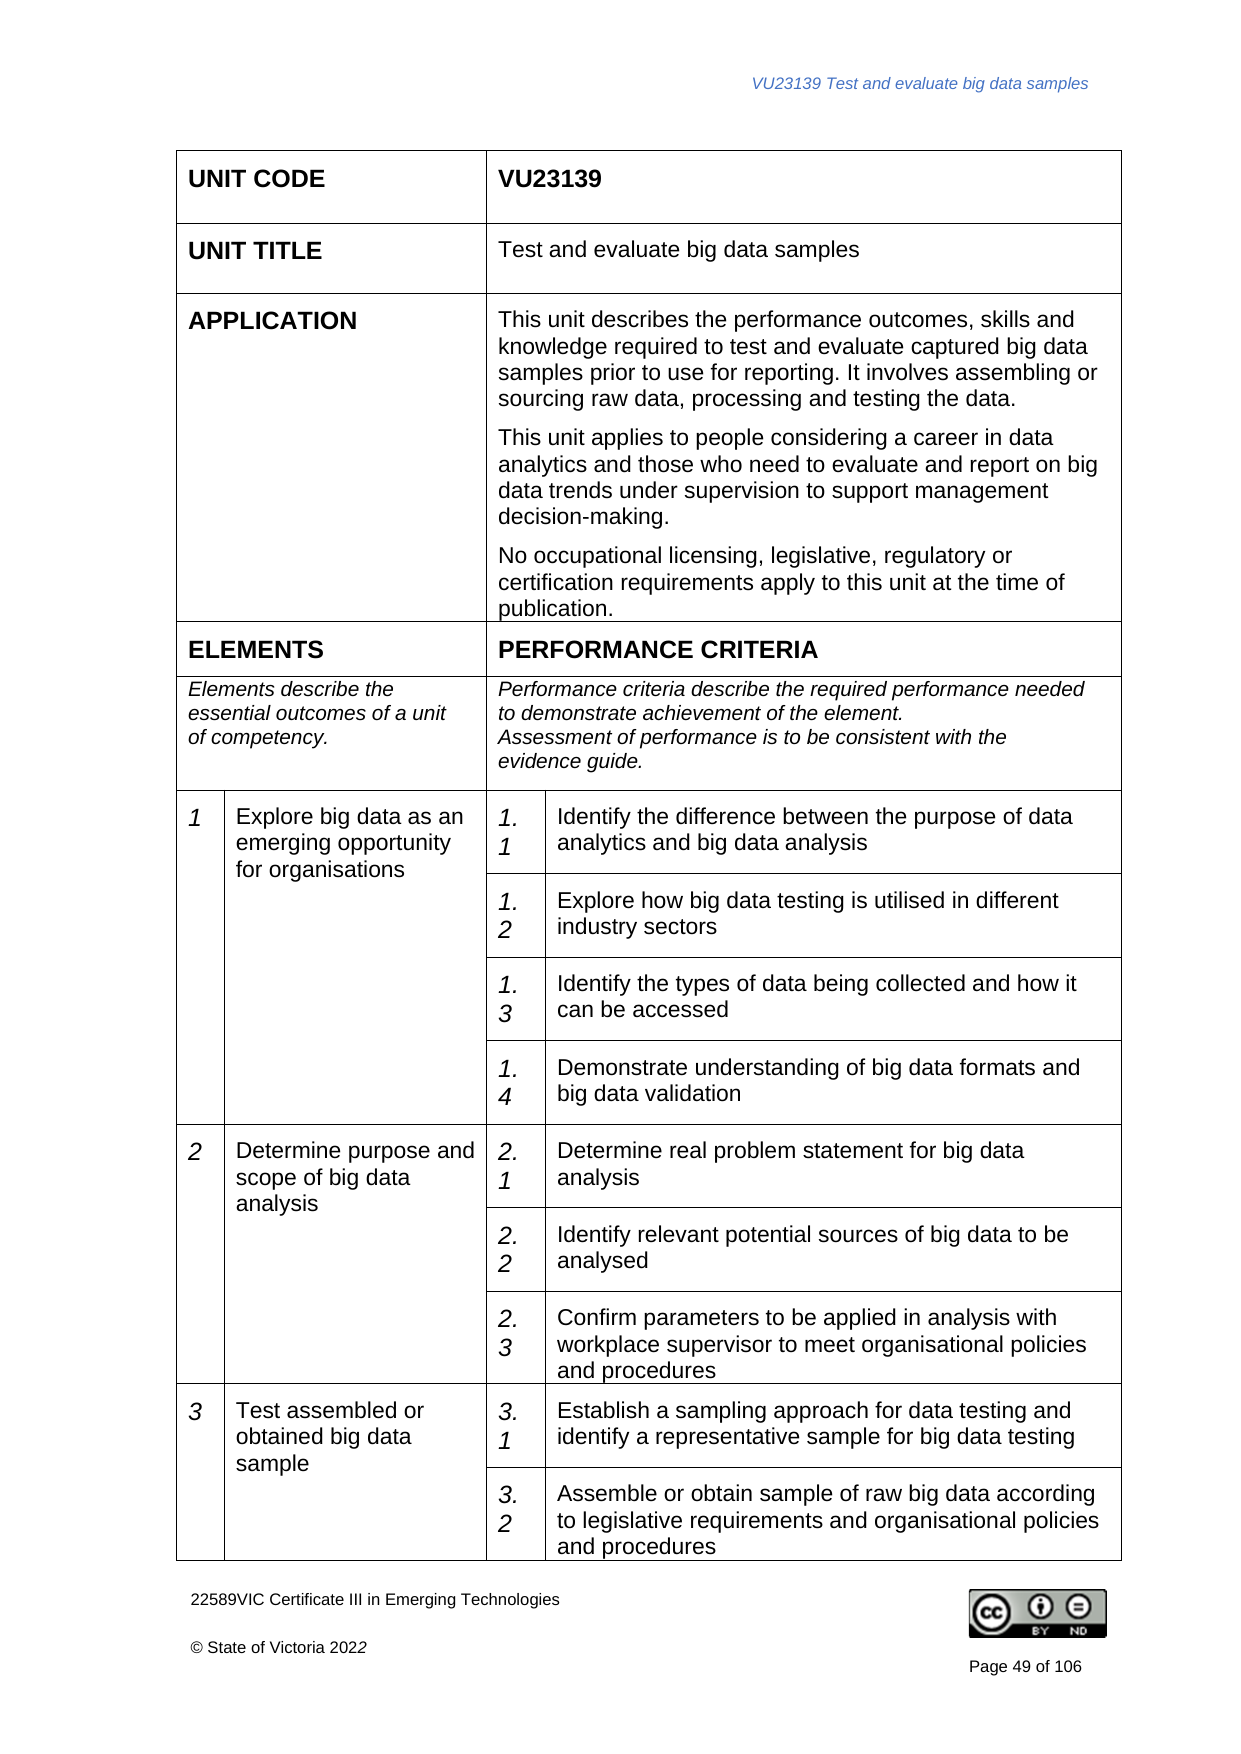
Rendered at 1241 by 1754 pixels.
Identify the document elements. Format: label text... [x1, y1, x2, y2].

table_cell 1.4 [487, 1041, 545, 1124]
table_cell 1 [177, 791, 224, 1124]
table_cell ELEMENTS [177, 622, 486, 676]
table_cell 1.1 [487, 791, 545, 873]
table_cell 2.1 [487, 1125, 545, 1207]
table_cell 3.2 [487, 1468, 545, 1559]
table_cell Performance criteria describe the required performance needed to demonstrate achievement of the element. Assessment of performance is to be consistent with the evidence guide. [487, 677, 1121, 789]
table_cell 1.2 [487, 874, 545, 957]
table_cell Test assembled or obtained big data sample [225, 1384, 486, 1559]
table_cell This unit describes the performance outcomes, skills and knowledge required to test and evaluate captured big data samples prior to use for reporting. It involves assembling or sourcing raw data, processing and testing the data. This unit applies to people considering a career in data analytics and those who need to evaluate and report on big data trends under supervision to support management decision-making. No occupational licensing, legislative, regulatory or certification requirements apply to this unit at the time of publication. [487, 294, 1121, 621]
table_cell 1.3 [487, 958, 545, 1040]
table_cell 3 [177, 1384, 224, 1559]
table_cell Test and evaluate big data samples [487, 224, 1121, 293]
table_header UNIT CODE [177, 151, 486, 223]
table_cell 2 [177, 1125, 224, 1383]
table_cell Assemble or obtain sample of raw big data according to legislative requirements and organisational policies and procedures [546, 1468, 1121, 1559]
table_cell Elements describe the essential outcomes of a unit of competency. [177, 677, 486, 789]
picture [968, 1589, 1107, 1638]
table_cell PERFORMANCE CRITERIA [487, 622, 1121, 676]
table_cell 3.1 [487, 1384, 545, 1467]
table_cell Establish a sampling approach for data testing and identify a representative sample for big data testing [546, 1384, 1121, 1467]
table_cell Explore big data as an emerging opportunity for organisations [225, 791, 486, 1124]
table_cell Explore how big data testing is utilised in different industry sectors [546, 874, 1121, 957]
table_cell Demonstrate understanding of big data formats and big data validation [546, 1041, 1121, 1124]
table_cell Identify the types of data being collected and how it can be accessed [546, 958, 1121, 1040]
table_cell UNIT TITLE [177, 224, 486, 293]
table_cell Confirm parameters to be applied in analysis with workplace supervisor to meet organisational policies and procedures [546, 1292, 1121, 1383]
table_cell Identify the difference between the purpose of data analytics and big data analysis [546, 791, 1121, 873]
table_header VU23139 [487, 151, 1121, 223]
table_cell 2.3 [487, 1292, 545, 1383]
table_cell 2.2 [487, 1208, 545, 1291]
table_cell Identify relevant potential sources of big data to be analysed [546, 1208, 1121, 1291]
table_cell APPLICATION [177, 294, 486, 621]
table_cell Determine purpose and scope of big data analysis [225, 1125, 486, 1383]
table_cell Determine real problem statement for big data analysis [546, 1125, 1121, 1207]
